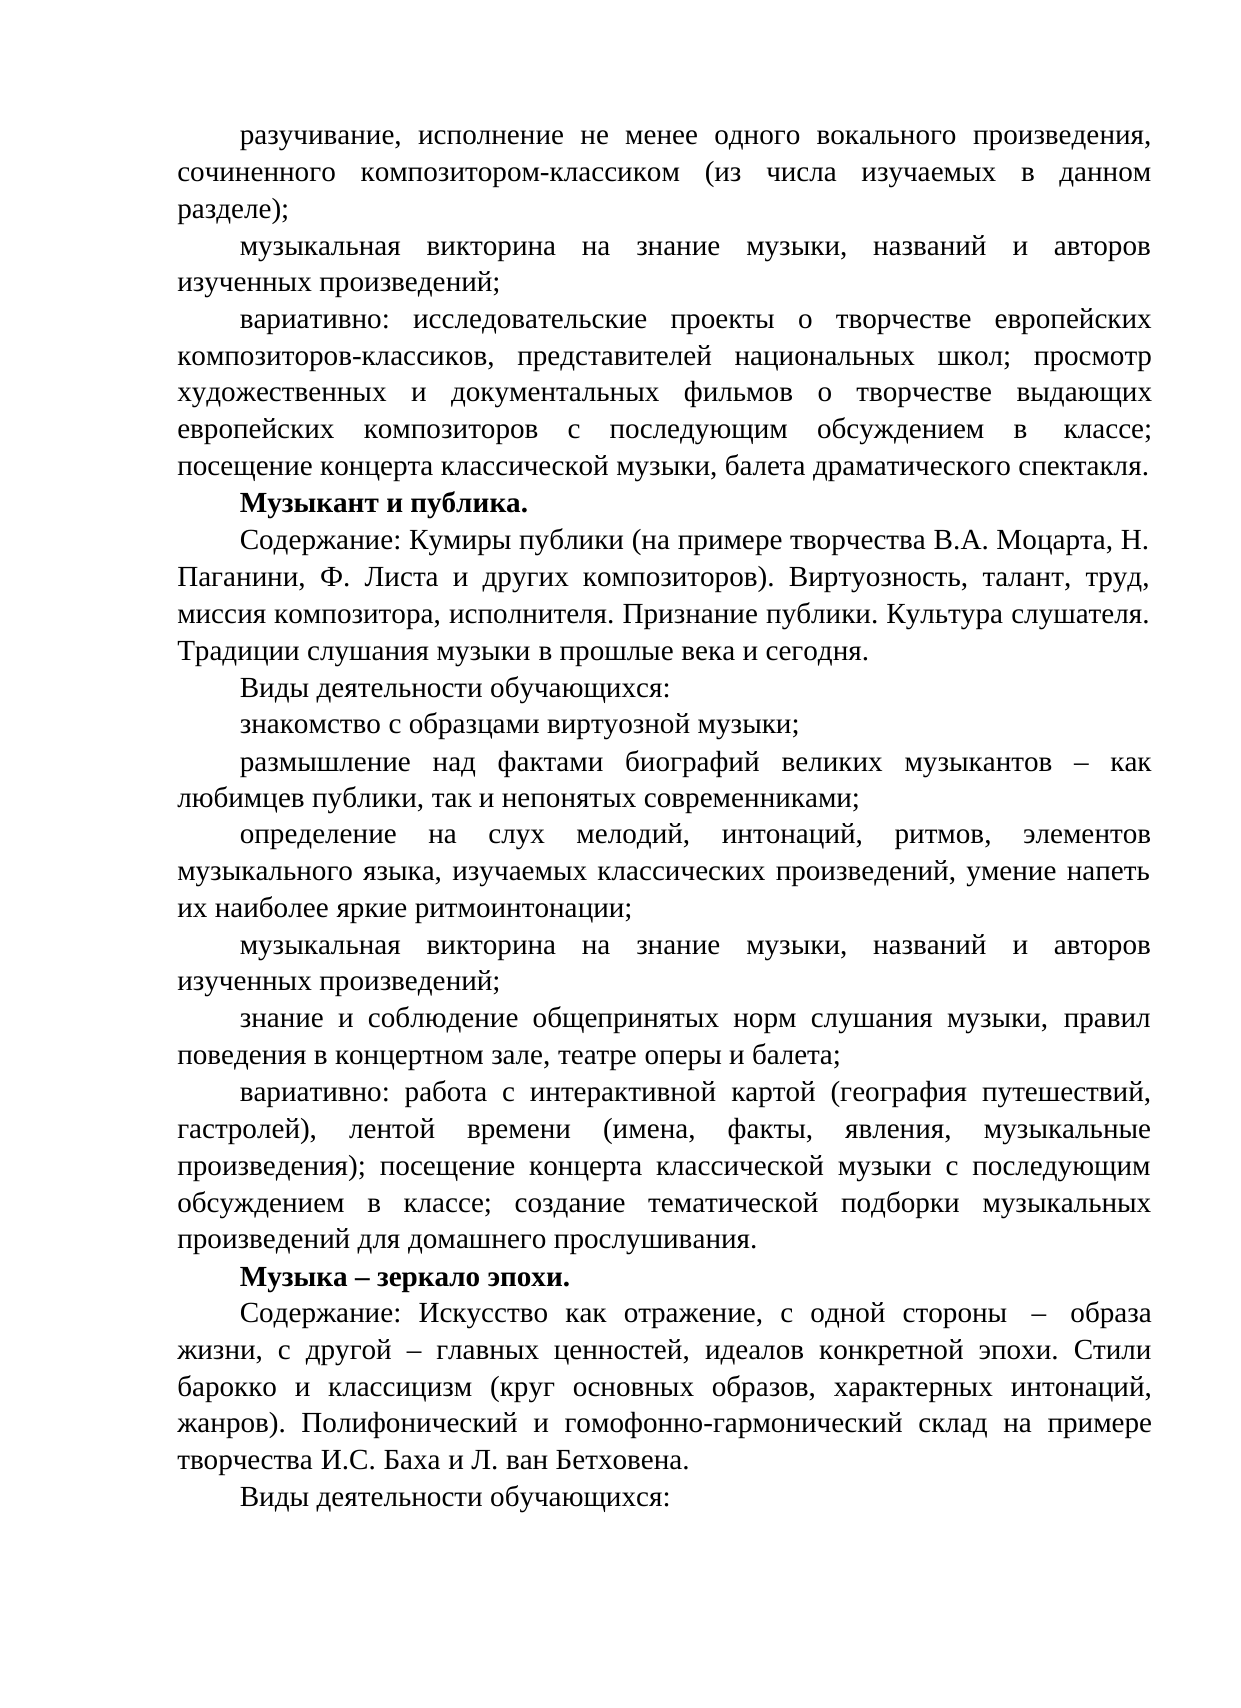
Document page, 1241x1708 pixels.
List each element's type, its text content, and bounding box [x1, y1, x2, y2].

text Виды деятельности обучающихся: [239, 1479, 1163, 1513]
text Виды деятельности обучающихся: [239, 670, 1163, 703]
text Содержание: Кумиры публики (на примере творчества В.А. Моцарта, Н. Паганини, Ф. Листа и других композиторов). Виртуозность, талант, труд, миссия композитора, исполнителя. Признание публики. Культура слушателя. Традиции слушания музыки в прошлые века и сегодня. [177, 522, 1150, 666]
text размышление над фактами биографий великих музыкантов – как любимцев публики, так и непонятых современниками; [177, 744, 1152, 813]
subtitle Музыкант и публика. [239, 486, 1163, 519]
text разучивание, исполнение не менее одного вокального произведения, сочиненного композитором-классиком (из числа изучаемых в данном разделе); [177, 117, 1151, 224]
text знание и соблюдение общепринятых норм слушания музыки, правил поведения в концертном зале, театре оперы и балета; [177, 1000, 1151, 1071]
text определение на слух мелодий, интонаций, ритмов, элементов музыкального языка, изучаемых классических произведений, умение напеть их наиболее яркие ритмоинтонации; [177, 816, 1151, 924]
text музыкальная викторина на знание музыки, названий и авторов изученных произведений; [177, 228, 1151, 298]
text музыкальная викторина на знание музыки, названий и авторов изученных произведений; [177, 927, 1151, 997]
text вариативно: исследовательские проекты о творчестве европейских композиторов-классиков, представителей национальных школ; просмотр художественных и документальных фильмов о творчестве выдающих европейских композиторов с последующим обсуждением в классе; посещение концерта классической музыки, балета драматического спектакля. [177, 301, 1152, 482]
text вариативно: работа с интерактивной картой (география путешествий, гастролей), лентой времени (имена, факты, явления, музыкальные произведения); посещение концерта классической музыки с последующим обсуждением в классе; создание тематической подборки музыкальных произведений для домашнего прослушивания. [177, 1074, 1151, 1255]
subtitle Музыка – зеркало эпохи. [239, 1259, 1163, 1292]
text Содержание: Искусство как отражение, с одной стороны – образа жизни, с другой – главных ценностей, идеалов конкретной эпохи. Стили барокко и классицизм (круг основных образов, характерных интонаций, жанров). Полифонический и гомофонно-гармонический склад на примере творчества И.С. Баха и Л. ван Бетховена. [177, 1295, 1152, 1476]
text знакомство с образцами виртуозной музыки; [239, 707, 1163, 740]
